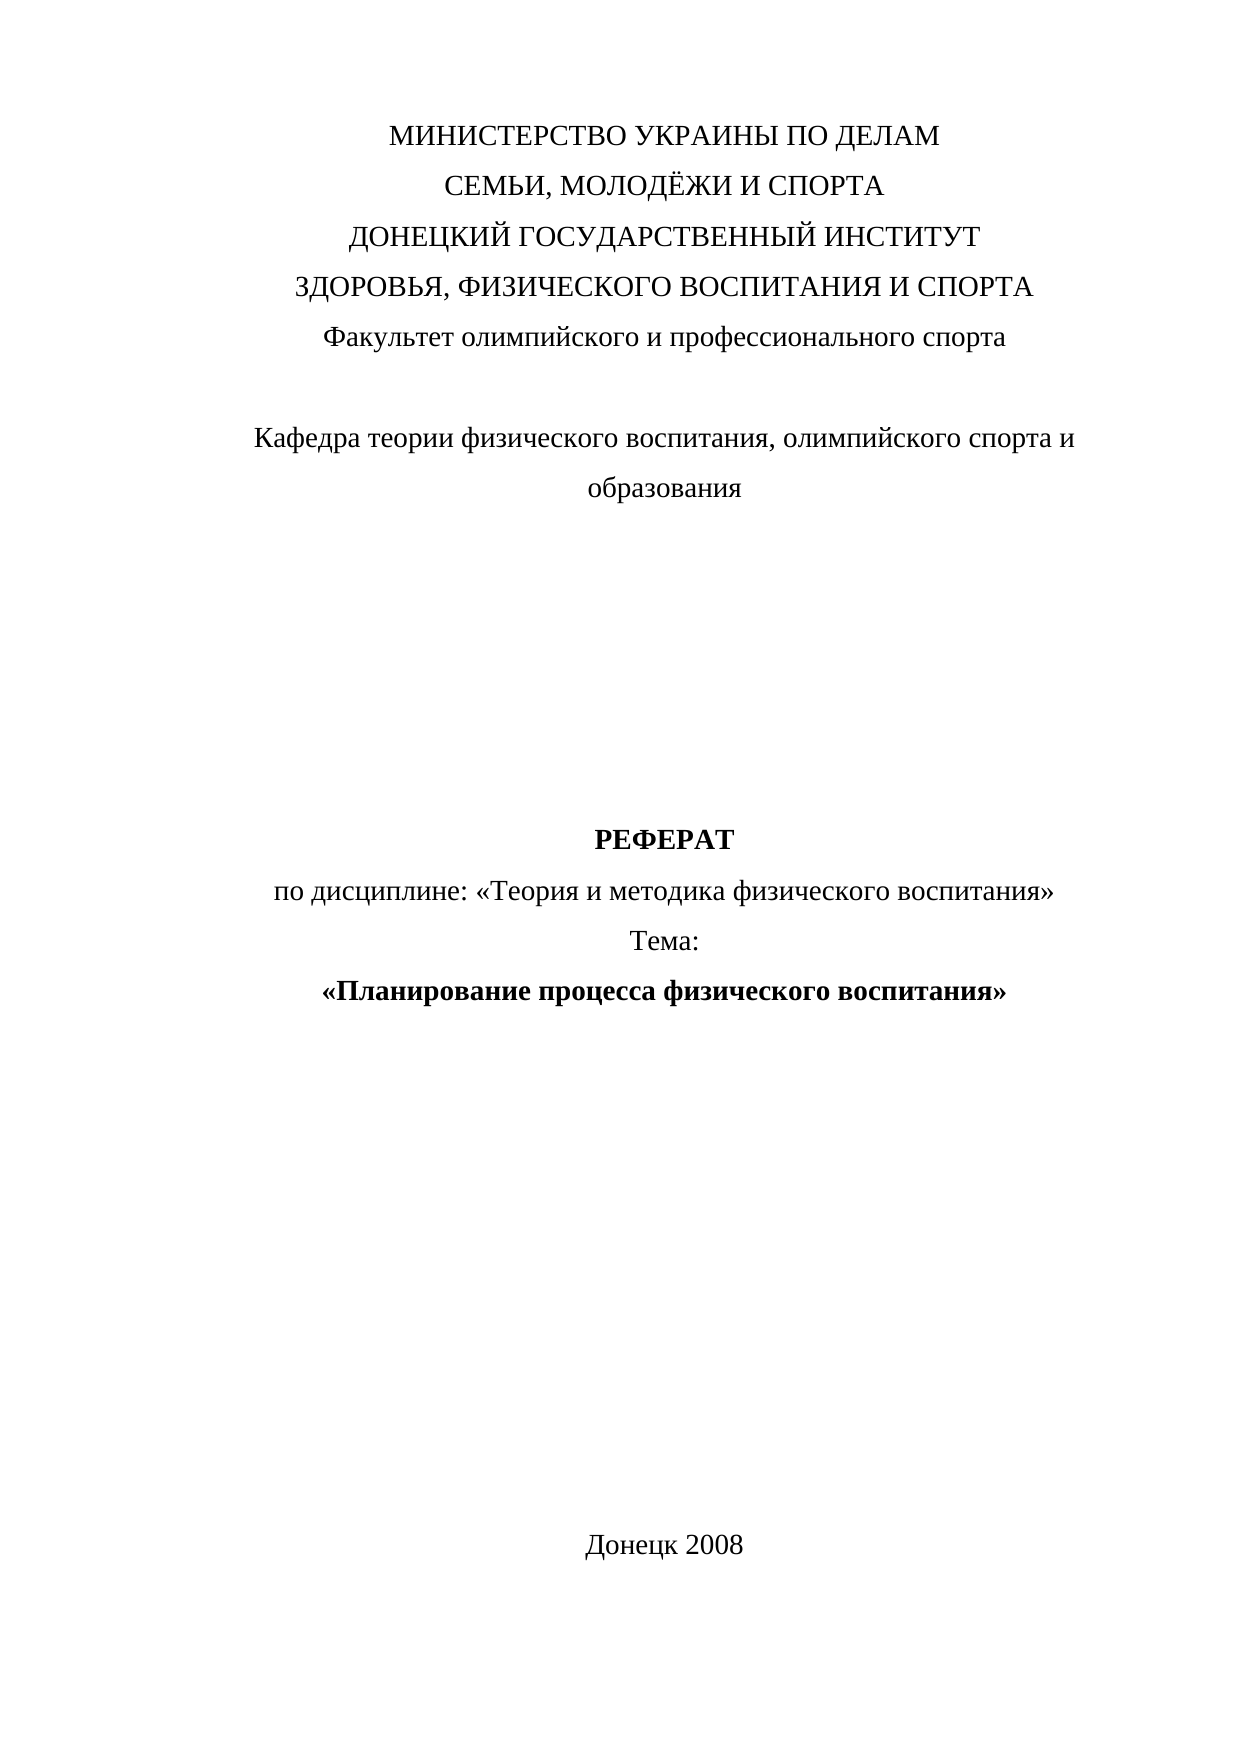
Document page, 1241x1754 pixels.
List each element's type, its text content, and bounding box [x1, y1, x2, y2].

text Донецк 2008 [177, 1527, 1152, 1560]
text СЕМЬИ, МОЛОДЁЖИ И СПОРТА [177, 168, 1152, 202]
text МИНИСТЕРСТВО УКРАИНЫ ПО ДЕЛАМ [177, 118, 1152, 152]
text РЕФЕРАТ [177, 822, 1152, 856]
text по дисциплине: «Теория и методика физического воспитания» [177, 873, 1152, 906]
text ДОНЕЦКИЙ ГОСУДАРСТВЕННЫЙ ИНСТИТУТ [177, 219, 1152, 252]
text Тема: [177, 923, 1152, 957]
text «Планирование процесса физического воспитания» [177, 973, 1152, 1007]
text ЗДОРОВЬЯ, ФИЗИЧЕСКОГО ВОСПИТАНИЯ И СПОРТА [177, 269, 1152, 303]
text Факультет олимпийского и профессионального спорта [177, 319, 1152, 353]
text Кафедра теории физического воспитания, олимпийского спорта и образования [177, 420, 1152, 504]
